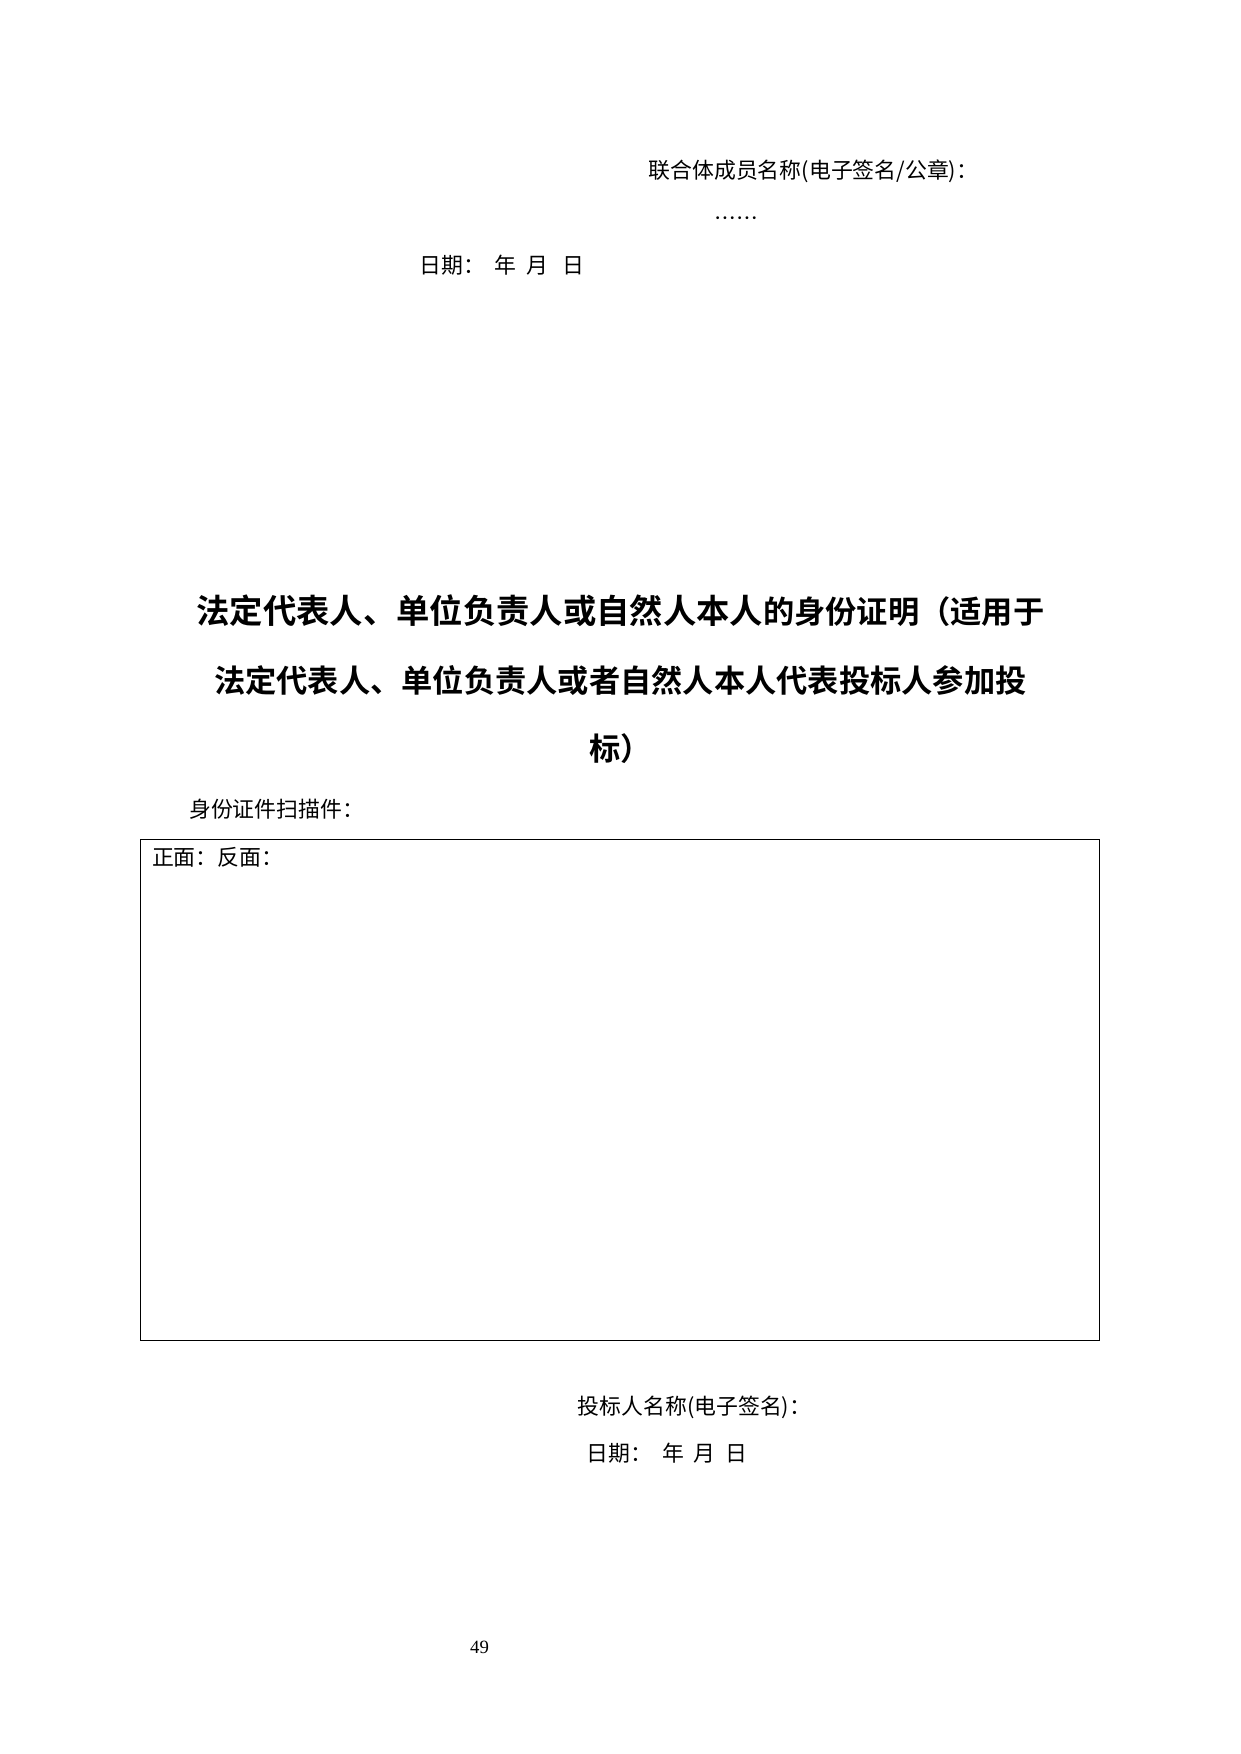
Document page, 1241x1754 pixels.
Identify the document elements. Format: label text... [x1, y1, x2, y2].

text 投标人名称(电子签名)： [189, 1389, 1051, 1421]
text 日期： 年 月 日 [189, 1436, 1051, 1468]
text 日期： 年 月 日 [189, 248, 1051, 280]
text 法定代表人、单位负责人或自然人本人的身份证明（适用于法定代表人、单位负责人或者自然人本人代表投标人参加投标） [189, 585, 1051, 769]
text …… [189, 201, 1051, 233]
text 联合体成员名称(电子签名/公章)： [189, 153, 1051, 185]
text 身份证件扫描件： [189, 792, 1051, 823]
table_header 正面：反面： [141, 840, 1099, 1340]
